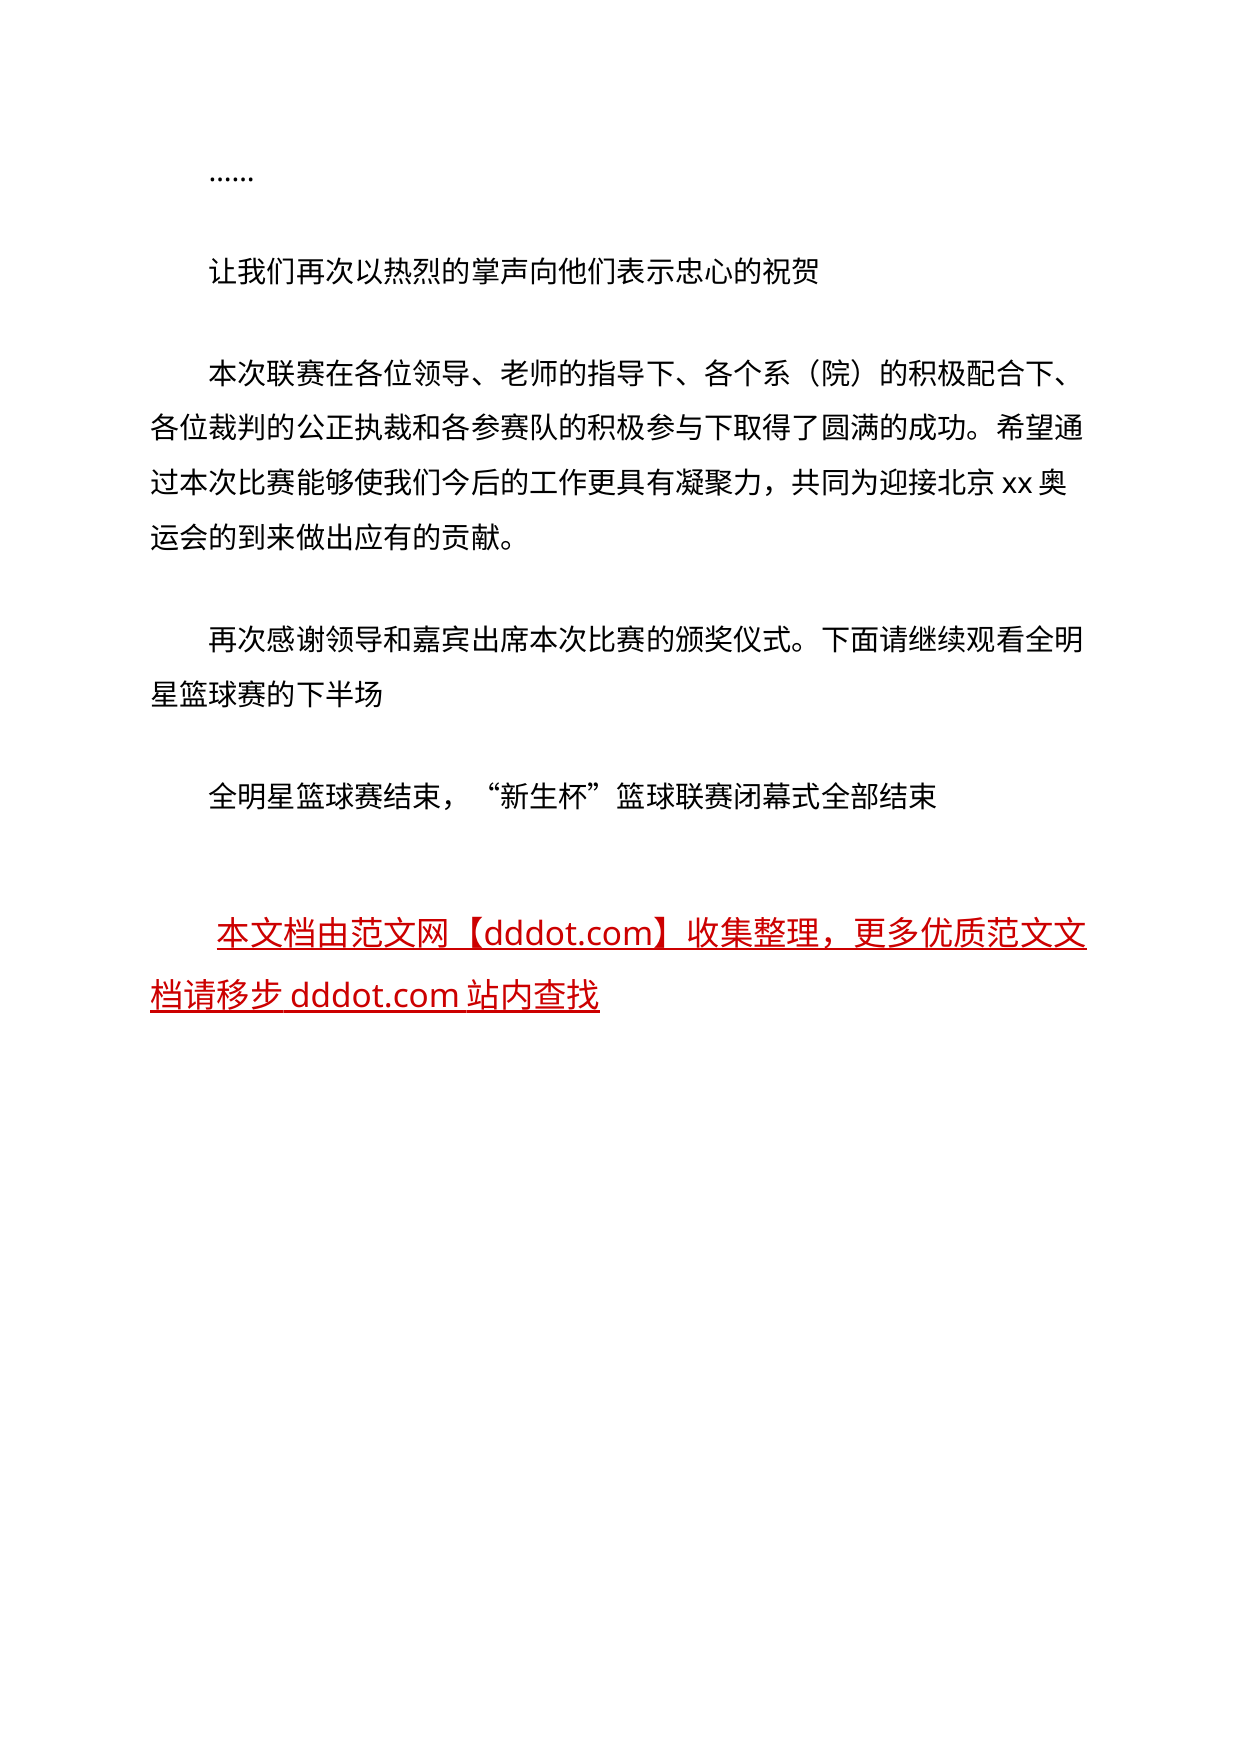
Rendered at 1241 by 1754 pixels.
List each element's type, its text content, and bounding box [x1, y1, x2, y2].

text 本次联赛在各位领导、老师的指导下、各个系（院）的积极配合下、各位裁判的公正执裁和各参赛队的积极参与下取得了圆满的成功。希望通过本次比赛能够使我们今后的工作更具有凝聚力，共同为迎接北京xx奥运会的到来做出应有的贡献。 [150, 350, 1090, 557]
text …… [150, 150, 1090, 190]
text 本文档由范文网【dddot.com】收集整理，更多优质范文文档请移步dddot.com站内查找 [150, 906, 1090, 1018]
text 全明星篮球赛结束，“新生杯”篮球联赛闭幕式全部结束 [150, 773, 1090, 816]
text 再次感谢领导和嘉宾出席本次比赛的颁奖仪式。下面请继续观看全明星篮球赛的下半场 [150, 617, 1090, 714]
text 让我们再次以热烈的掌声向他们表示忠心的祝贺 [150, 248, 1090, 291]
